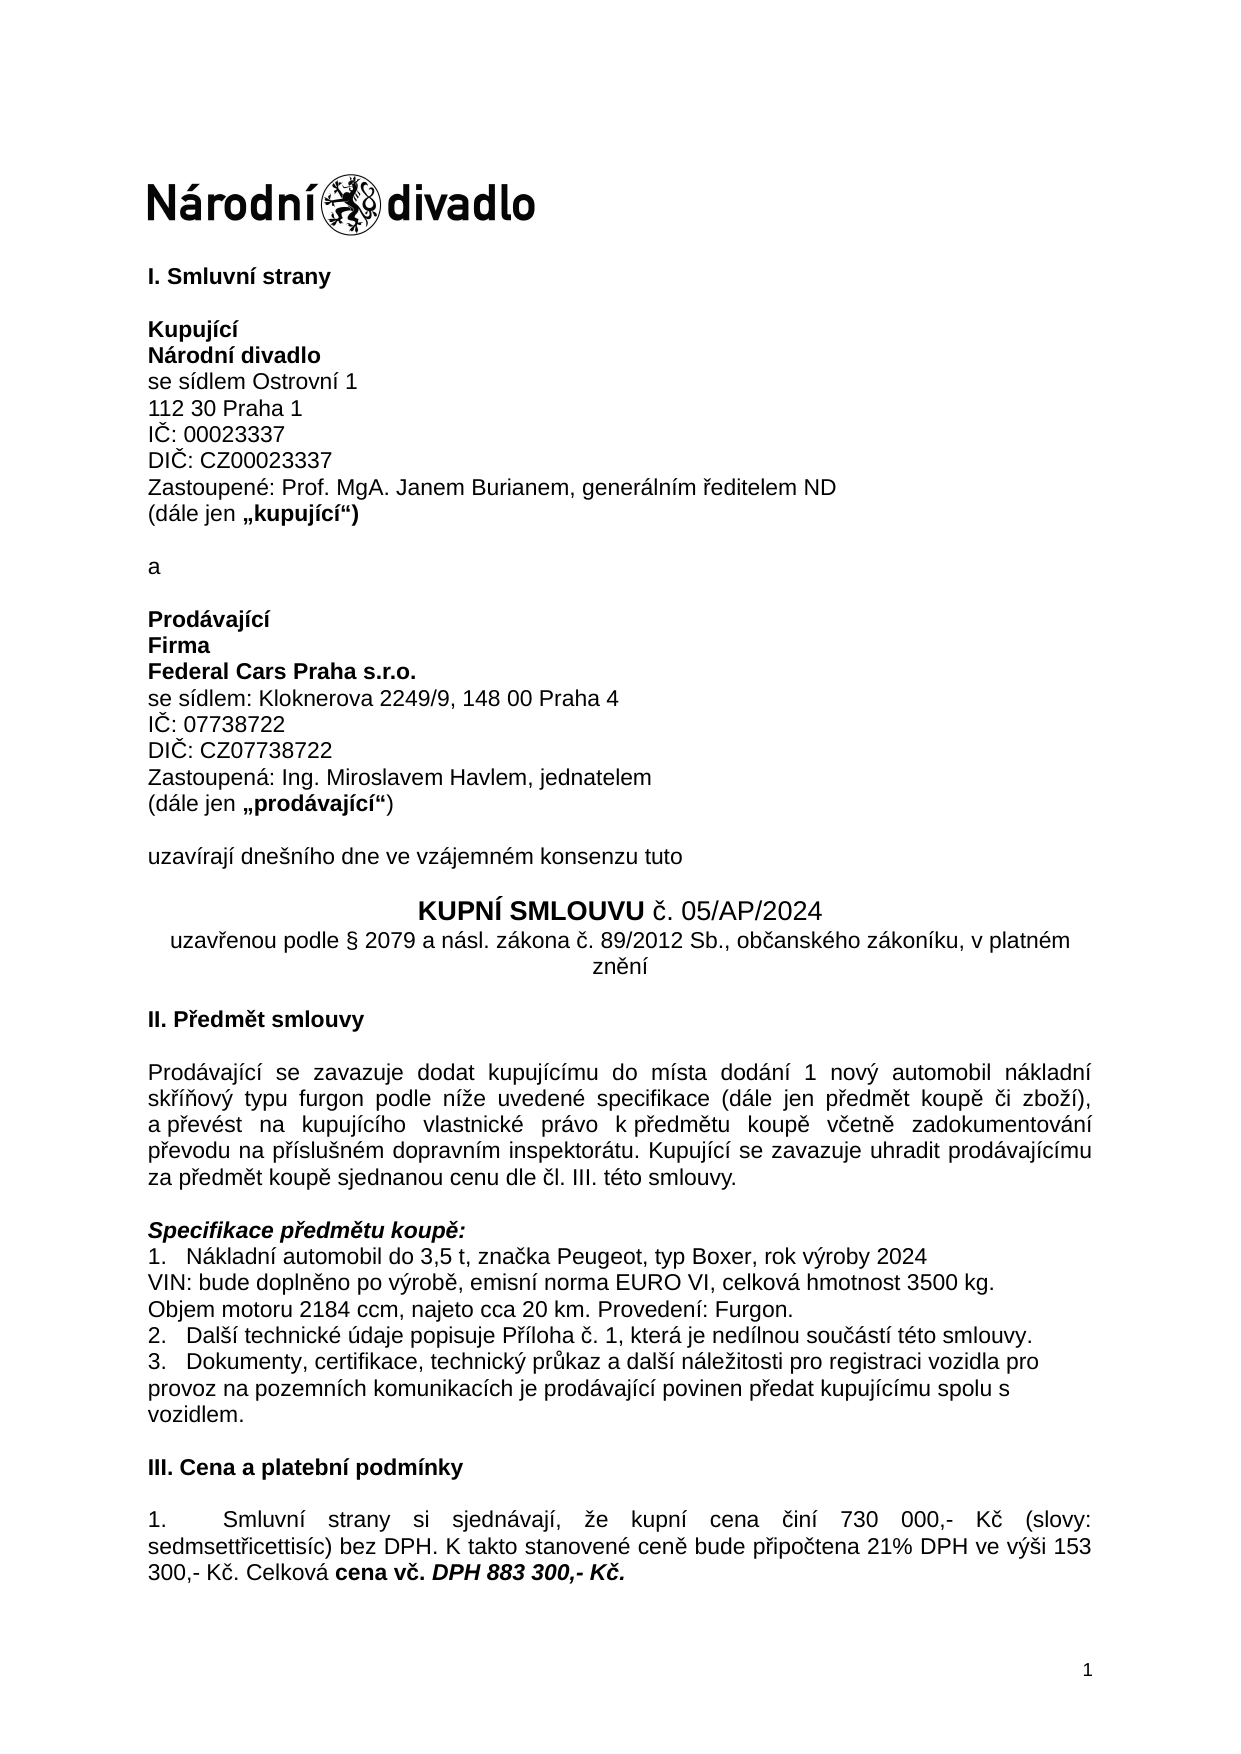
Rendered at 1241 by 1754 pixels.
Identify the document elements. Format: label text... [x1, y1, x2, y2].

text Zastoupená: Ing. Miroslavem Havlem, jednatelem [148, 764, 1092, 790]
text Zastoupené: Prof. MgA. Janem Burianem, generálním ředitelem ND [148, 474, 1092, 500]
text 112 30 Praha 1 [148, 395, 1092, 421]
text Národní divadlo [148, 342, 1092, 368]
text a [148, 553, 1092, 579]
text se sídlem: Kloknerova 2249/9, 148 00 Praha 4 [148, 684, 1092, 711]
text (dále jen „kupující“) [148, 500, 1092, 526]
text IČ: 07738722 [148, 711, 1092, 737]
text uzavřenou podle § násl. zákona č. 89/2012 Sb., občanského zákoníku, v platném znění [148, 927, 1092, 979]
text 2. Další technické údaje popisuje Příloha č. 1, která je nedílnou součástí této smlouvy. [148, 1322, 1092, 1348]
text (dále jen „prodávající“) [148, 790, 1092, 816]
text Specifikace předmětu koupě: [148, 1217, 1092, 1243]
text II. Předmět smlouvy [148, 1006, 1092, 1032]
text Objem motoru 2184 ccm, najeto cca 20 km. Provedení: Furgon. [148, 1296, 1092, 1322]
text Prodávající se zavazuje dodat kupujícímu do místa dodání 1 nový automobil nákladní skříňový typu furgon podle níže uvedené specifikace (dále jen předmět koupě či zboží), a převést na kupujícího vlastnické právo k předmětu koupě včetně zadokumentování převodu na příslušném dopravním inspektorátu. Kupující se zavazuje uhradit prodávajícímu za předmět koupě sjednanou cenu dle čl. III. této smlouvy. [148, 1058, 1092, 1190]
text Federal Cars Praha s.r.o. [148, 658, 1092, 684]
text VIN: bude doplněno po výrobě, emisní norma EURO VI, celková hmotnost 3500 kg. [148, 1269, 1092, 1296]
text IČ: 00023337 [148, 421, 1092, 447]
text uzavírají dnešního dne ve vzájemném konsenzu tuto [148, 843, 1092, 869]
text Prodávající [148, 606, 1092, 632]
text 3. Dokumenty, certifikace, technický průkaz a další náležitosti pro registraci vozidla pro provoz na pozemních komunikacích je prodávající povinen předat kupujícímu spolu s vozidlem. [148, 1348, 1092, 1427]
text DIČ: CZ00023337 [148, 447, 1092, 474]
text III. Cena a platební podmínky [148, 1454, 1092, 1480]
picture [147, 174, 536, 237]
text KUPNÍ SMLOUVU č. 05/AP/2024 [148, 895, 1092, 927]
list Smluvní strany si sjednávají, že kupní cena činí 730 000,- Kč (slovy: sedmsettřicettisíc) bez DPH. K takto stanovené ceně bude připočtena 21% DPH ve výši 153 300,- Kč. Celková cena vč. DPH 883 300,- Kč. [148, 1506, 1092, 1586]
text se sídlem Ostrovní 1 [148, 368, 1092, 395]
text Firma [148, 632, 1092, 658]
text DIČ: CZ07738722 [148, 737, 1092, 764]
text Kupující [148, 316, 1092, 342]
text I. Smluvní strany [148, 263, 1092, 289]
text 1. Nákladní automobil do 3,5 t, značka Peugeot, typ Boxer, rok výroby 2024 [148, 1243, 1092, 1269]
